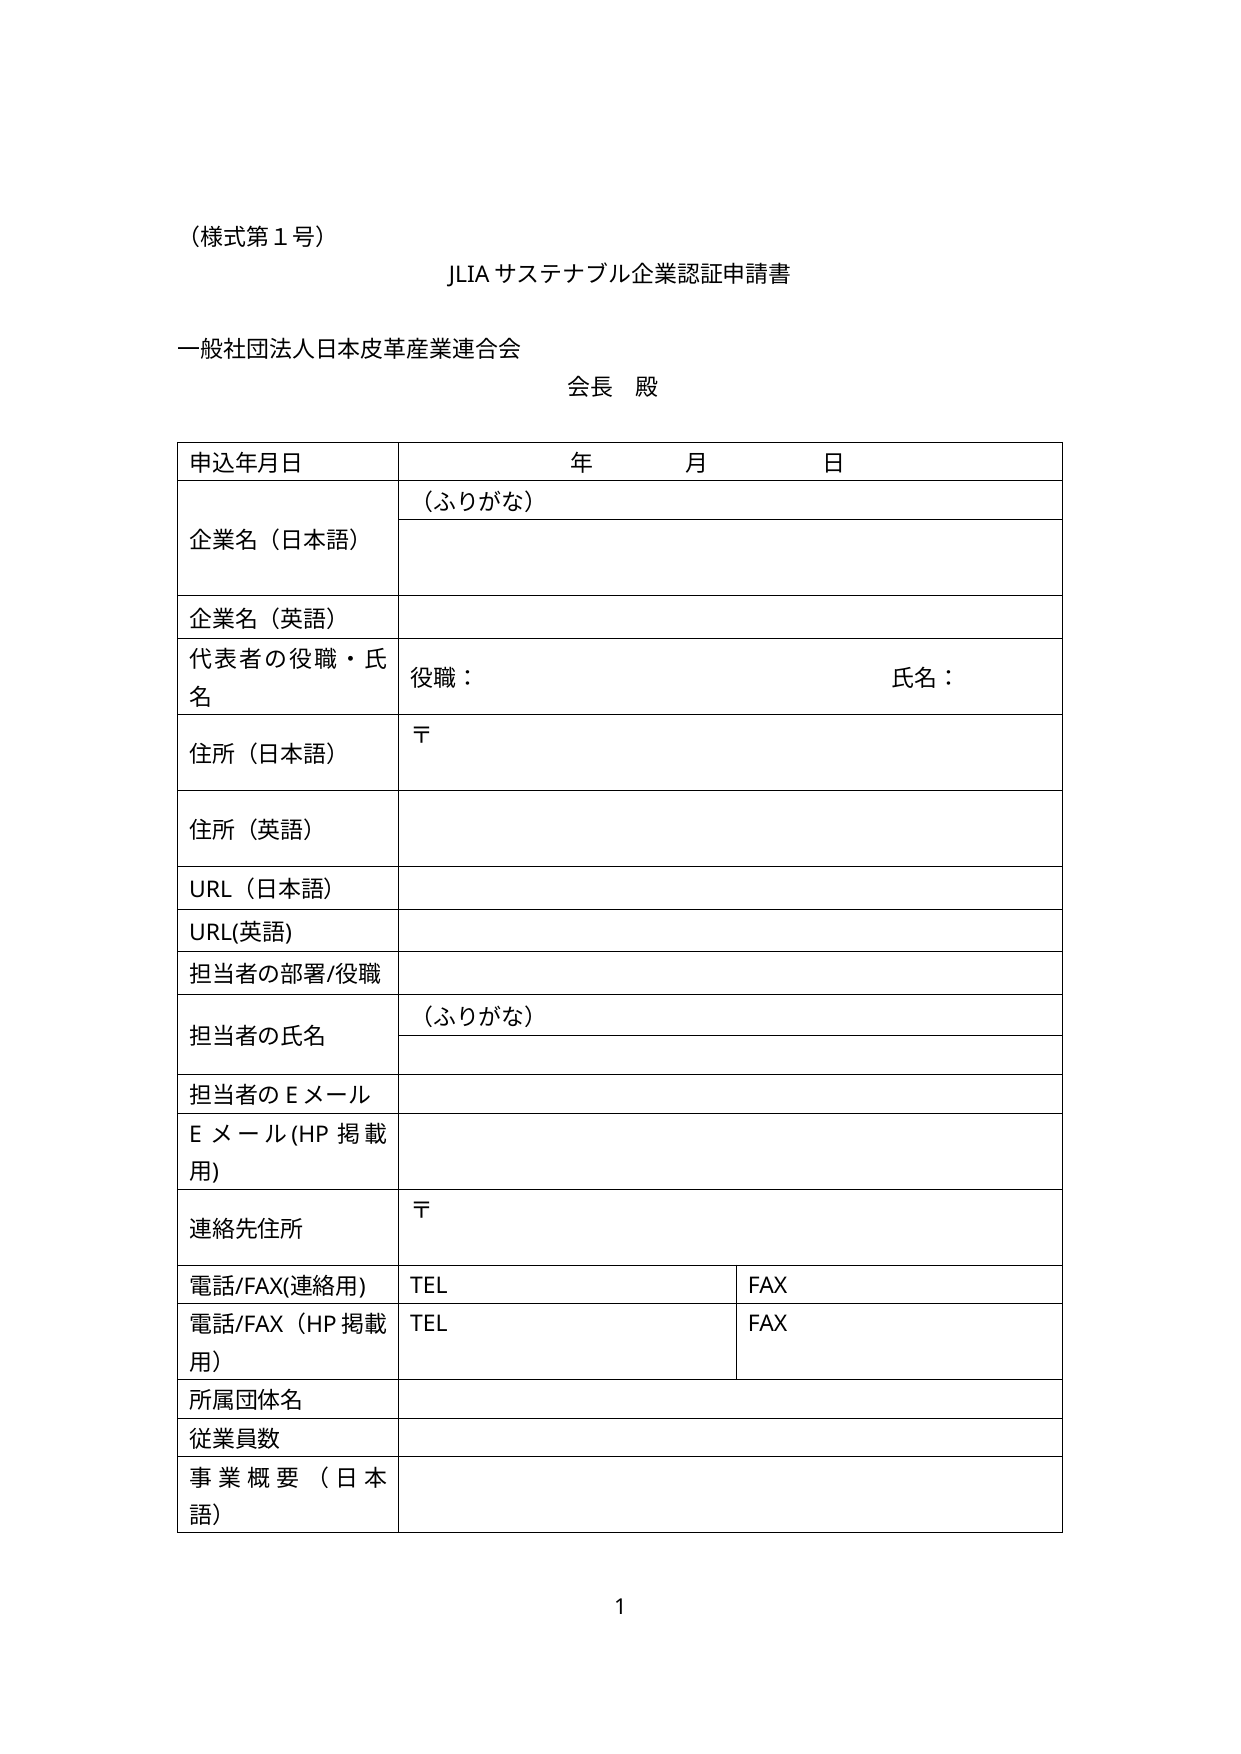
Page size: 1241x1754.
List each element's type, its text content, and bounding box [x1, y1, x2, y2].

table_cell [399, 520, 1062, 595]
table_header 申込年月日 [178, 443, 398, 480]
table_cell TEL [399, 1304, 736, 1379]
table_cell [399, 910, 1062, 951]
table_cell [399, 791, 1062, 866]
table_cell 電話/FAX(連絡用) [178, 1266, 398, 1303]
table_cell 〒 [399, 715, 1062, 790]
table_cell 担当者の氏名 [178, 995, 398, 1074]
table_cell 担当者の部署/役職 [178, 952, 398, 993]
table_cell URL（日本語） [178, 867, 398, 908]
table_cell Eメール(HP掲載用) [178, 1114, 398, 1188]
table_cell 担当者のEメール [178, 1075, 398, 1112]
table_cell 企業名（英語） [178, 596, 398, 638]
table_cell [399, 1457, 1062, 1532]
table_cell TEL [399, 1266, 736, 1303]
table_cell 所属団体名 [178, 1380, 398, 1418]
text 一般社団法人日本皮革産業連合会 [177, 329, 1063, 367]
table_cell 従業員数 [178, 1419, 398, 1456]
table_cell 〒 [399, 1190, 1062, 1264]
table_cell 住所（英語） [178, 791, 398, 866]
table_cell [399, 1114, 1062, 1188]
table_cell [399, 1075, 1062, 1112]
text JLIAサステナブル企業認証申請書 [177, 254, 1063, 292]
table_cell [399, 952, 1062, 993]
table_cell FAX [737, 1304, 1062, 1379]
table_cell （ふりがな） [399, 995, 1062, 1035]
table_header 年 月 日 [399, 443, 1062, 480]
table_cell 役職： 氏名： [399, 639, 1062, 714]
table_cell [399, 1036, 1062, 1074]
table_cell 電話/FAX（HP掲載用） [178, 1304, 398, 1379]
table_cell [399, 1419, 1062, 1456]
table_cell [399, 596, 1062, 638]
table_cell 住所（日本語） [178, 715, 398, 790]
table_cell 代表者の役職・氏名 [178, 639, 398, 714]
table_cell （ふりがな） [399, 481, 1062, 519]
table_cell 連絡先住所 [178, 1190, 398, 1264]
table_cell 企業名（日本語） [178, 481, 398, 595]
text 会長 殿 [177, 367, 1063, 404]
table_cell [178, 1457, 398, 1532]
table_cell FAX [737, 1266, 1062, 1303]
text （様式第１号） [177, 217, 1063, 254]
table_cell [399, 867, 1062, 908]
table_cell [399, 1380, 1062, 1418]
table_cell URL(英語) [178, 910, 398, 951]
